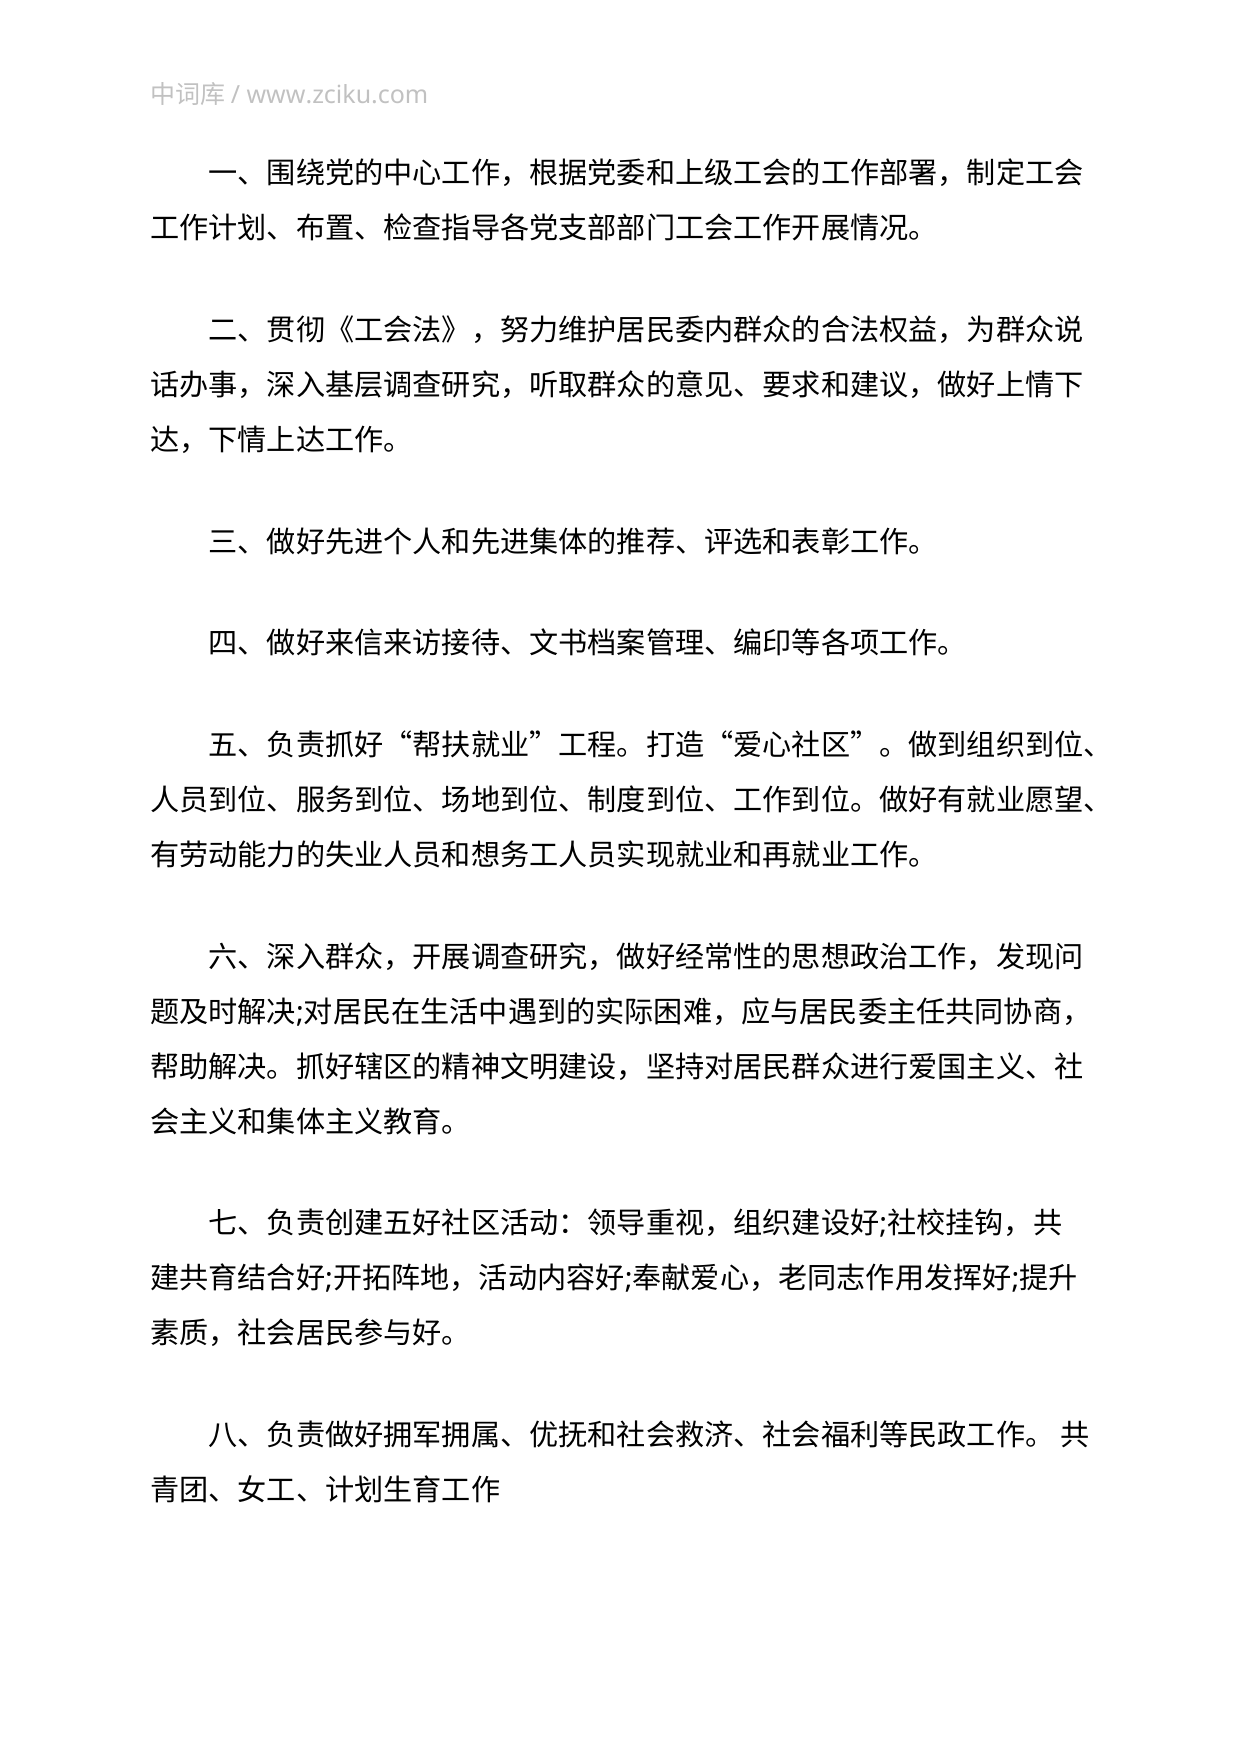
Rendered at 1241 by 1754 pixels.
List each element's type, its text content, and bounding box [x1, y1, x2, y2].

text 六、深入群众，开展调查研究，做好经常性的思想政治工作，发现问题及时解决;对居民在生活中遇到的实际困难，应与居民委主任共同协商，帮助解决。抓好辖区的精神文明建设，坚持对居民群众进行爱国主义、社会主义和集体主义教育。 [150, 933, 1090, 1140]
text 二、贯彻《工会法》，努力维护居民委内群众的合法权益，为群众说话办事，深入基层调查研究，听取群众的意见、要求和建议，做好上情下达，下情上达工作。 [150, 307, 1090, 459]
text 七、负责创建五好社区活动：领导重视，组织建设好;社校挂钩，共建共育结合好;开拓阵地，活动内容好;奉献爱心，老同志作用发挥好;提升素质，社会居民参与好。 [150, 1200, 1090, 1352]
text 三、做好先进个人和先进集体的推荐、评选和表彰工作。 [150, 518, 1090, 561]
text 八、负责做好拥军拥属、优抚和社会救济、社会福利等民政工作。 共青团、女工、计划生育工作 [150, 1412, 1090, 1509]
text 四、做好来信来访接待、文书档案管理、编印等各项工作。 [150, 620, 1090, 662]
text 一、围绕党的中心工作，根据党委和上级工会的工作部署，制定工会工作计划、布置、检查指导各党支部部门工会工作开展情况。 [150, 150, 1090, 247]
text 五、负责抓好“帮扶就业”工程。打造“爱心社区”。做到组织到位、人员到位、服务到位、场地到位、制度到位、工作到位。做好有就业愿望、有劳动能力的失业人员和想务工人员实现就业和再就业工作。 [150, 722, 1090, 874]
